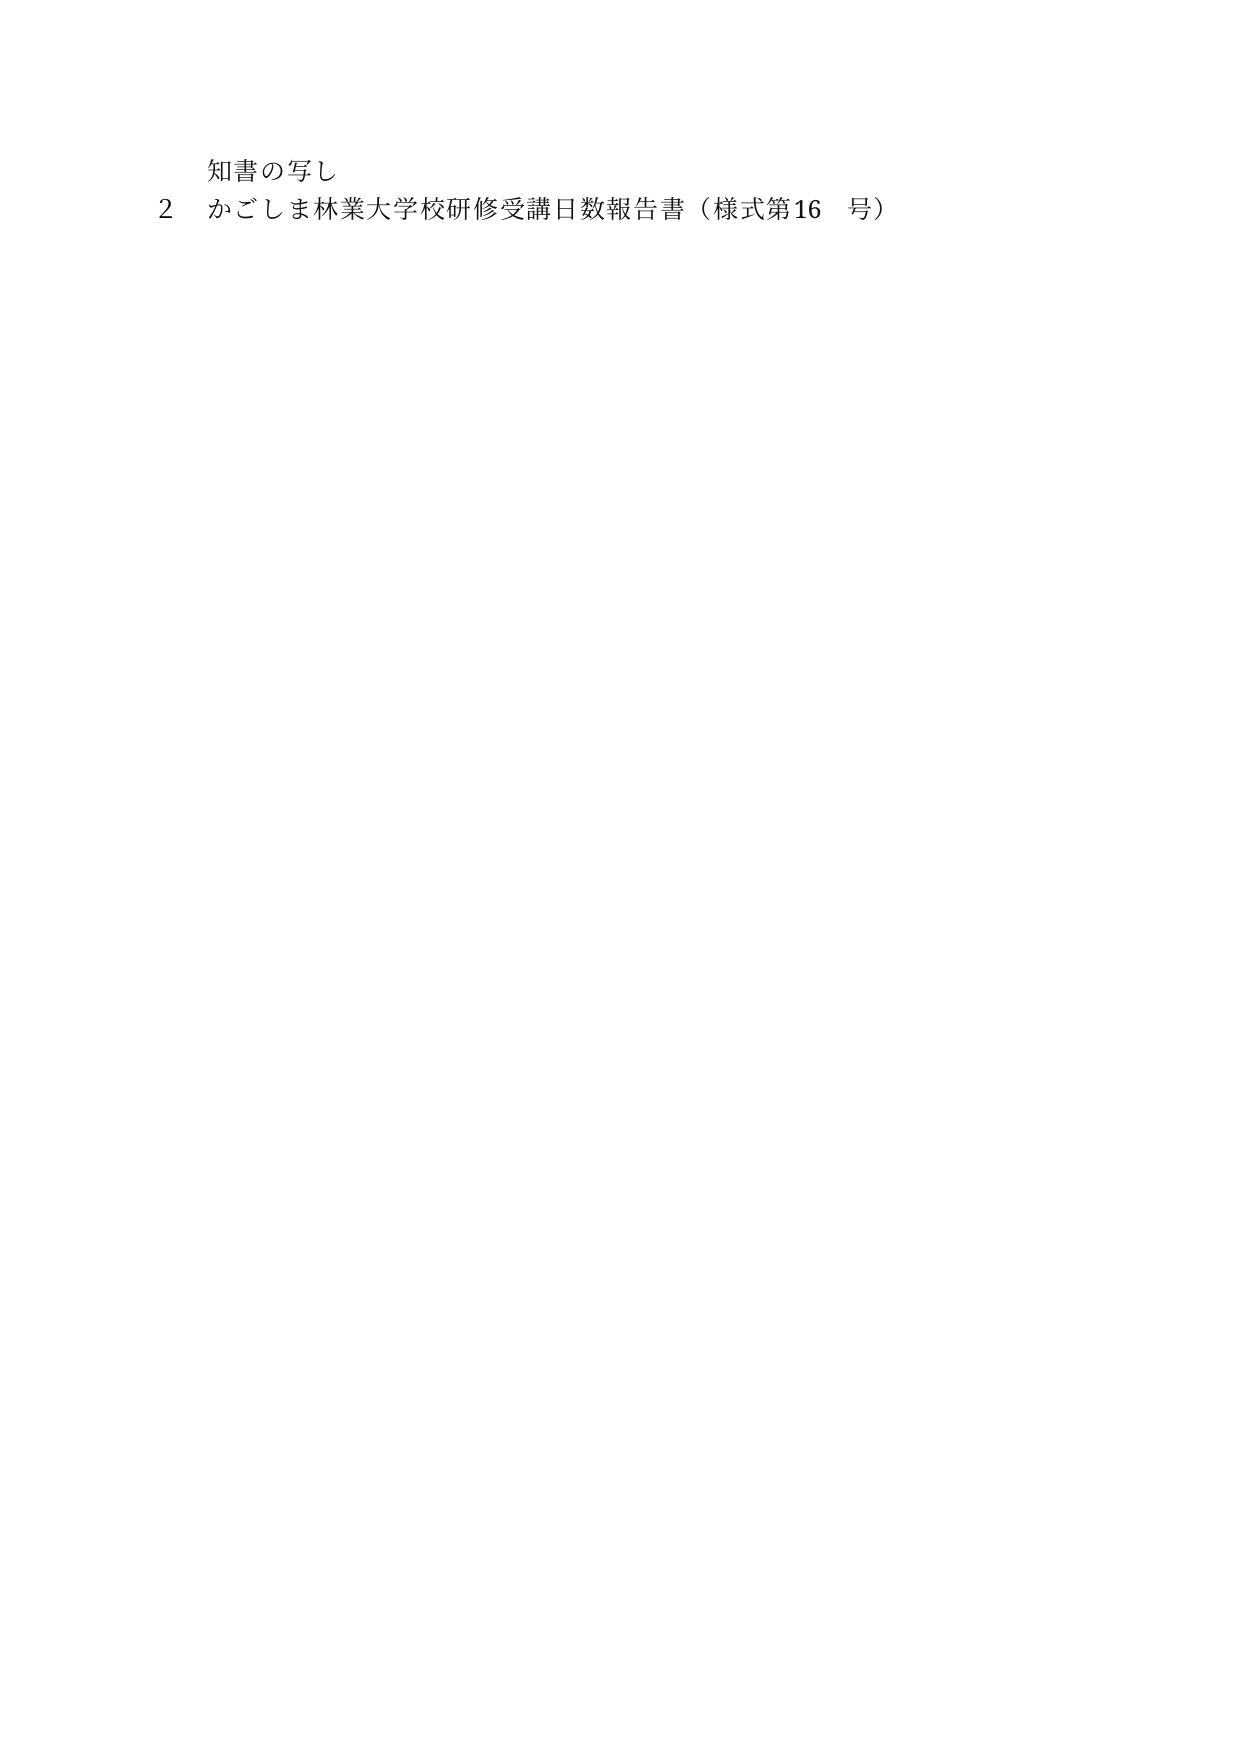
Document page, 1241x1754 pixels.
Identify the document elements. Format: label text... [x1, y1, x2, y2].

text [156, 149, 1087, 189]
text ２ かごしま林業大学校研修受講日数報告書（様式第16号） [153, 189, 1087, 228]
